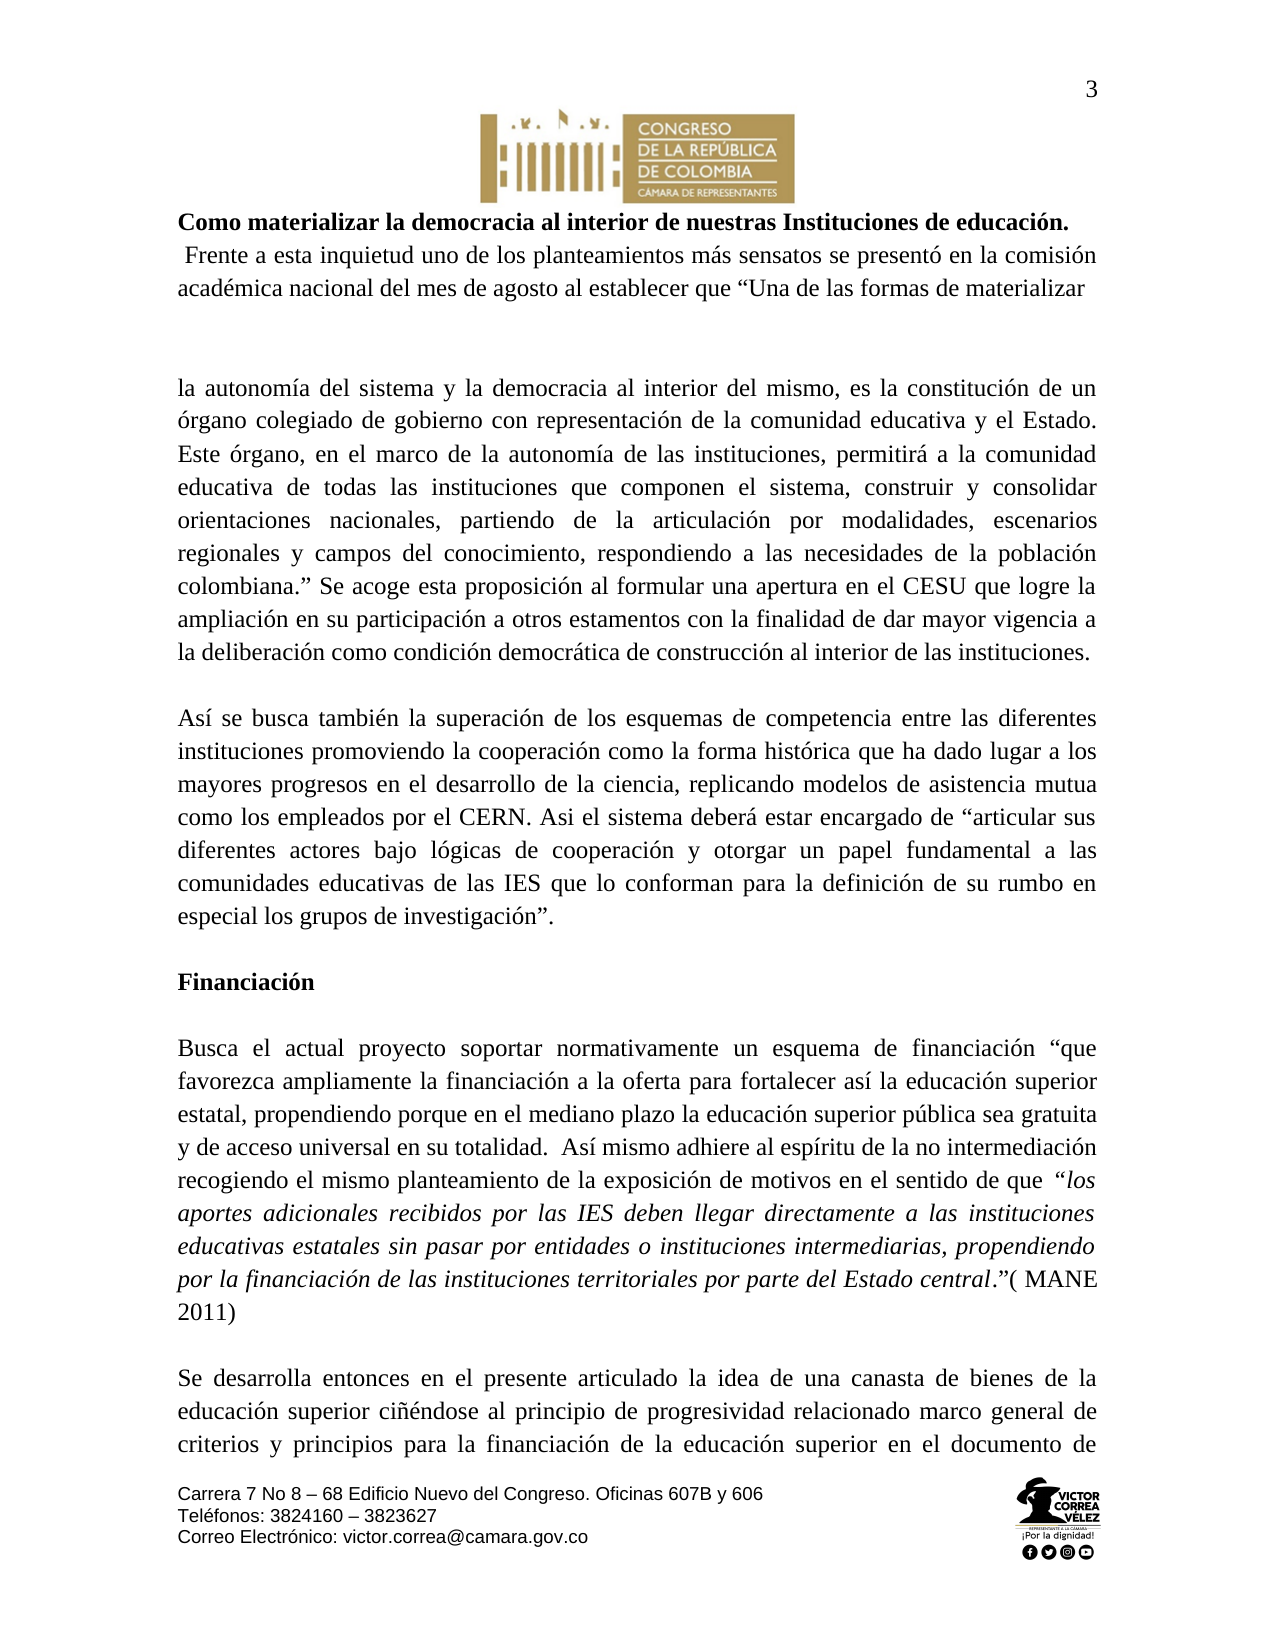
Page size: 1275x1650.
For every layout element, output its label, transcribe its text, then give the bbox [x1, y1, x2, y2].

picture [477, 102, 798, 208]
text Financiación [177, 967, 1098, 996]
text la autonomía del sistema y la democracia al interior del mismo, es la constitución de un órgano colegiado de gobierno con representación de la comunidad educativa y el Estado. Este órgano, en el marco de la autonomía de las instituciones, permitirá a la comunidad educativa de todas las instituciones que componen el sistema, construir y consolidar orientaciones nacionales, partiendo de la articulación por modalidades, escenarios regionales y campos del conocimiento, respondiendo a las necesidades de la población colombiana.” Se acoge esta proposición al formular una apertura en el CESU que logre la ampliación en su participación a otros estamentos con la finalidad de dar mayor vigencia a la deliberación como condición democrática de construcción al interior de las instituciones. [177, 373, 1098, 666]
text Así se busca también la superación de los esquemas de competencia entre las diferentes instituciones promoviendo la cooperación como la forma histórica que ha dado lugar a los mayores progresos en el desarrollo de la ciencia, replicando modelos de asistencia mutua como los empleados por el CERN. Asi el sistema deberá estar encargado de “articular sus diferentes actores bajo lógicas de cooperación y otorgar un papel fundamental a las comunidades educativas de las IES que lo conforman para la definición de su rumbo en especial los grupos de investigación”. [177, 703, 1098, 930]
text Frente a esta inquietud uno de los planteamientos más sensatos se presentó en la comisión académica nacional del mes de agosto al establecer que “Una de las formas de materializar [177, 241, 1098, 302]
text Como materializar la democracia al interior de nuestras Instituciones de educación. [177, 207, 1098, 236]
picture [1013, 1475, 1103, 1562]
text Busca el actual proyecto soportar normativamente un esquema de financiación “que favorezca ampliamente la financiación a la oferta para fortalecer así la educación superior estatal, propendiendo porque en el mediano plazo la educación superior pública sea gratuita y de acceso universal en su totalidad. Así mismo adhiere al espíritu de la no intermediación recogiendo el mismo planteamiento de la exposición de motivos en el sentido de que “los aportes adicionales recibidos por las IES deben llegar directamente a las instituciones educativas estatales sin pasar por entidades o instituciones intermediarias, propendiendo por la financiación de las instituciones territoriales por parte del Estado central.”( MANE 2011) [177, 1033, 1098, 1326]
